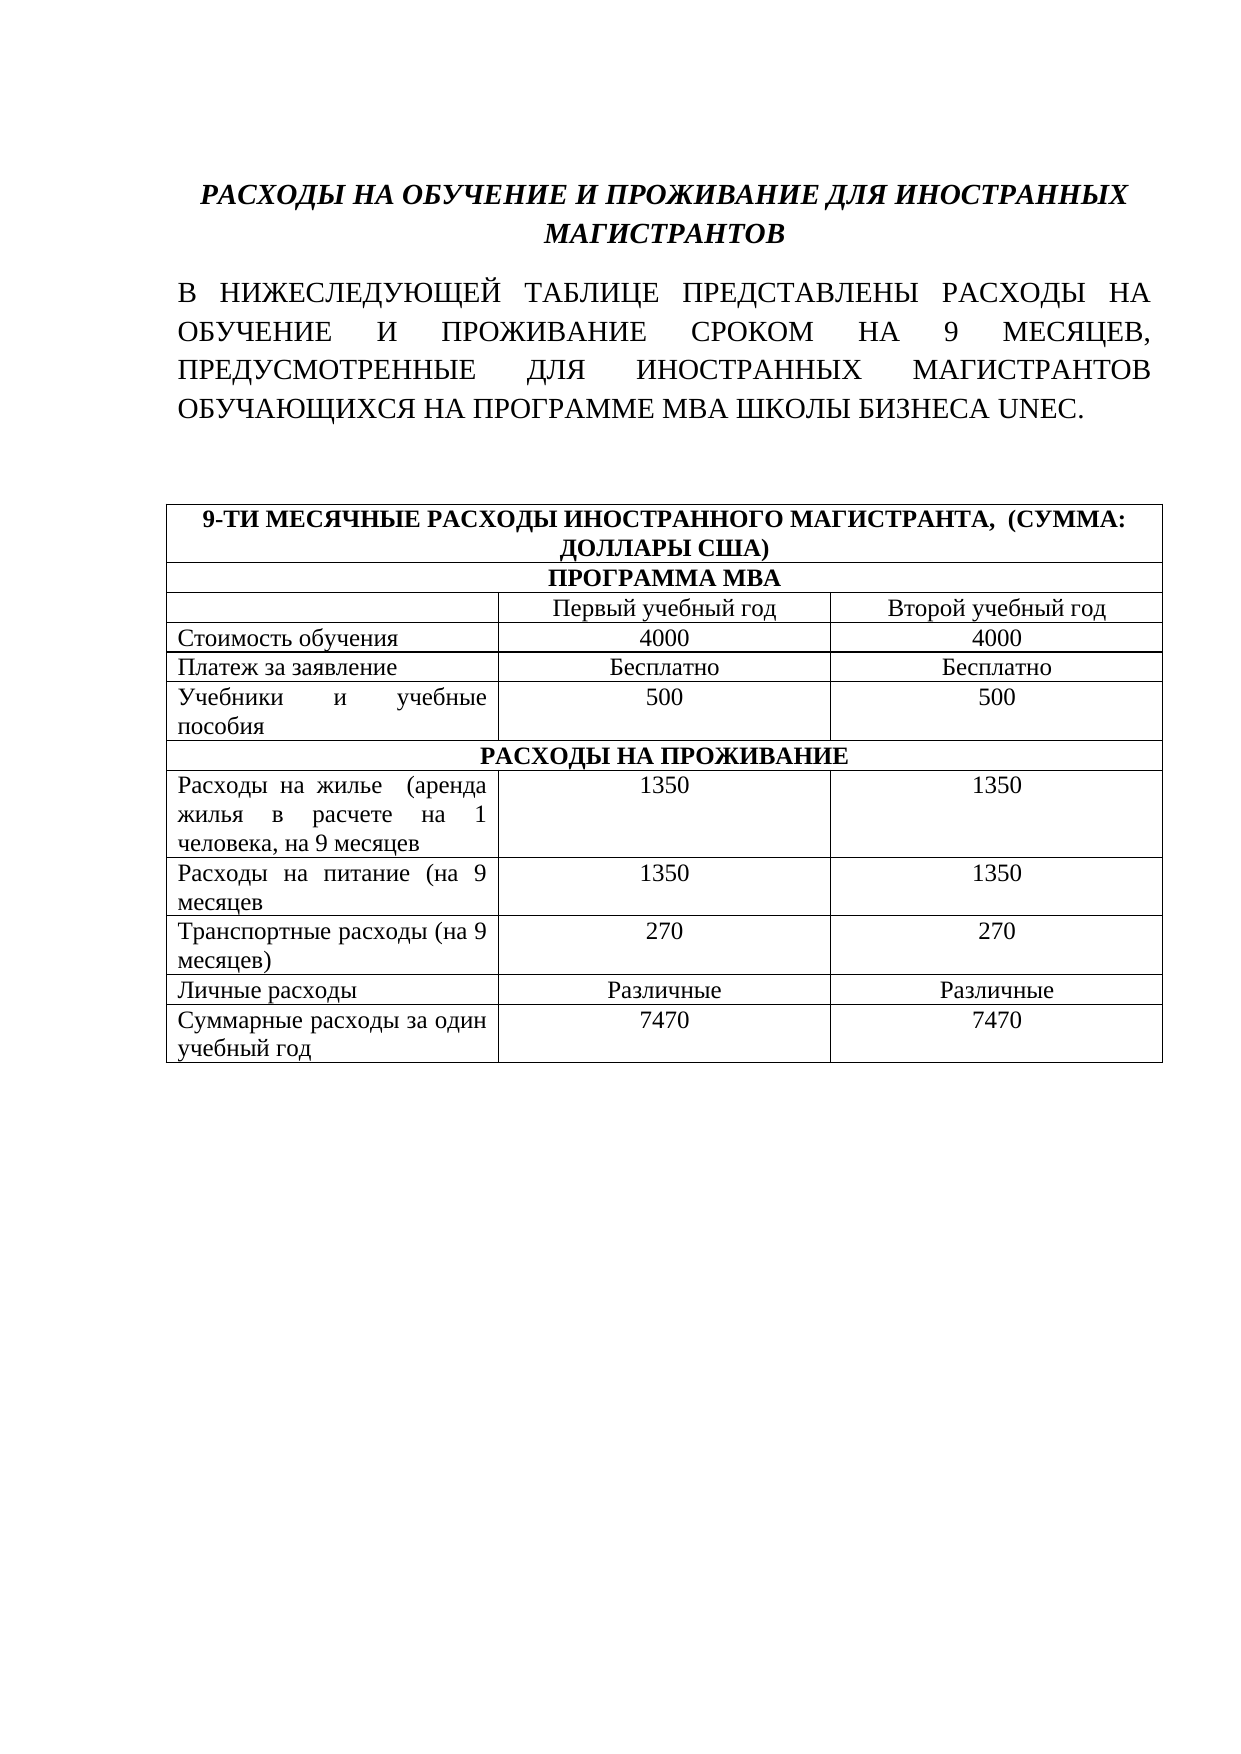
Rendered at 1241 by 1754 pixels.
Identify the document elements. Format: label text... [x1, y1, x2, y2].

text В НИЖЕСЛЕДУЮЩЕЙ ТАБЛИЦЕ ПРЕДСТАВЛЕНЫ РАСХОДЫ НА ОБУЧЕНИЕ И ПРОЖИВАНИЕ СРОКОМ НА 9 МЕСЯЦЕВ, ПРЕДУСМОТРЕННЫЕ ДЛЯ ИНОСТРАННЫХ МАГИСТРАНТОВ ОБУЧАЮЩИХСЯ НА ПРОГРАММЕ МВА ШКОЛЫ БИЗНЕСА UNEC. [177, 275, 1152, 424]
table_cell ПРОГРАММА MBA [167, 563, 1162, 592]
table_cell 1350 [831, 771, 1162, 857]
table_cell 1350 [499, 771, 830, 857]
table_cell Бесплатно [831, 653, 1162, 681]
table_cell 4000 [831, 623, 1162, 651]
table_header 9-ТИ МЕСЯЧНЫЕ РАСХОДЫ ИНОСТРАННОГО МАГИСТРАНТА, (СУММА: ДОЛЛАРЫ США) [167, 505, 1162, 562]
table_cell Первый учебный год [499, 593, 830, 622]
table_cell Бесплатно [499, 653, 830, 681]
table_cell Различные [831, 975, 1162, 1004]
table_cell 270 [831, 916, 1162, 974]
table_cell 7470 [499, 1005, 830, 1062]
table_cell Стоимость обучения [167, 623, 498, 651]
table_cell РАСХОДЫ НА ПРОЖИВАНИЕ [167, 741, 1162, 769]
table_cell 1350 [499, 858, 830, 915]
table_cell 7470 [831, 1005, 1162, 1062]
text РАСХОДЫ НА ОБУЧЕНИЕ И ПРОЖИВАНИЕ ДЛЯ ИНОСТРАННЫХ МАГИСТРАНТОВ [177, 177, 1152, 249]
table_cell Личные расходы [167, 975, 498, 1004]
table_cell Суммарные расходы за один учебный год [167, 1005, 498, 1062]
table_cell Учебники и учебные пособия [167, 682, 498, 740]
table_cell 4000 [499, 623, 830, 651]
table_cell Расходы на жилье (аренда жилья в расчете на 1 человека, на 9 месяцев [167, 771, 498, 857]
table_cell 500 [499, 682, 830, 740]
table_cell Второй учебный год [831, 593, 1162, 622]
table_cell [167, 593, 498, 622]
table_cell Платеж за заявление [167, 653, 498, 681]
table_cell 500 [831, 682, 1162, 740]
table_cell 270 [499, 916, 830, 974]
table_cell Различные [499, 975, 830, 1004]
table_cell 1350 [831, 858, 1162, 915]
table_cell Транспортные расходы (на 9 месяцев) [167, 916, 498, 974]
table_cell Расходы на питание (на 9 месяцев [167, 858, 498, 915]
